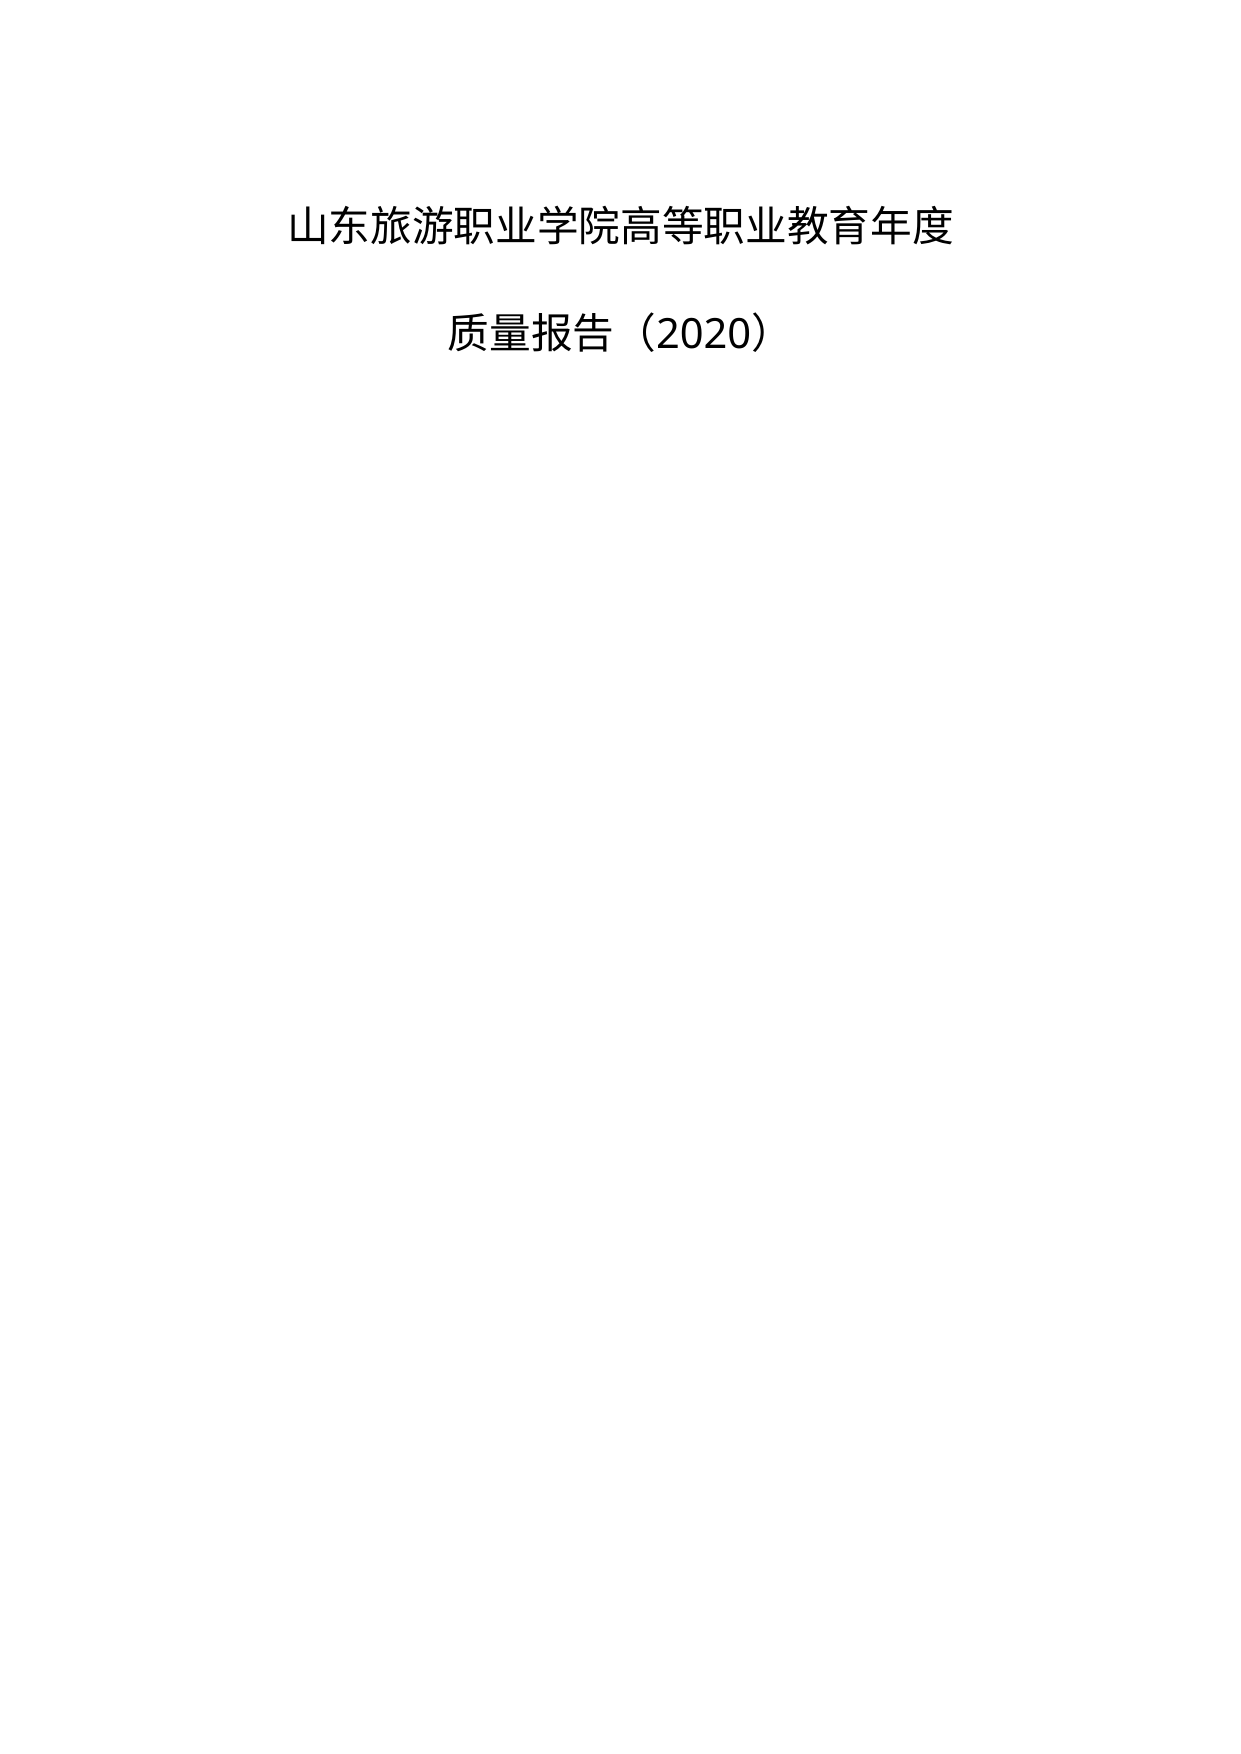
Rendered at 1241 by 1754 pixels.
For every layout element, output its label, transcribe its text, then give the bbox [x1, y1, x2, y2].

text 山东旅游职业学院高等职业教育年度 [189, 191, 1051, 256]
text 质量报告（2020） [189, 298, 1051, 363]
